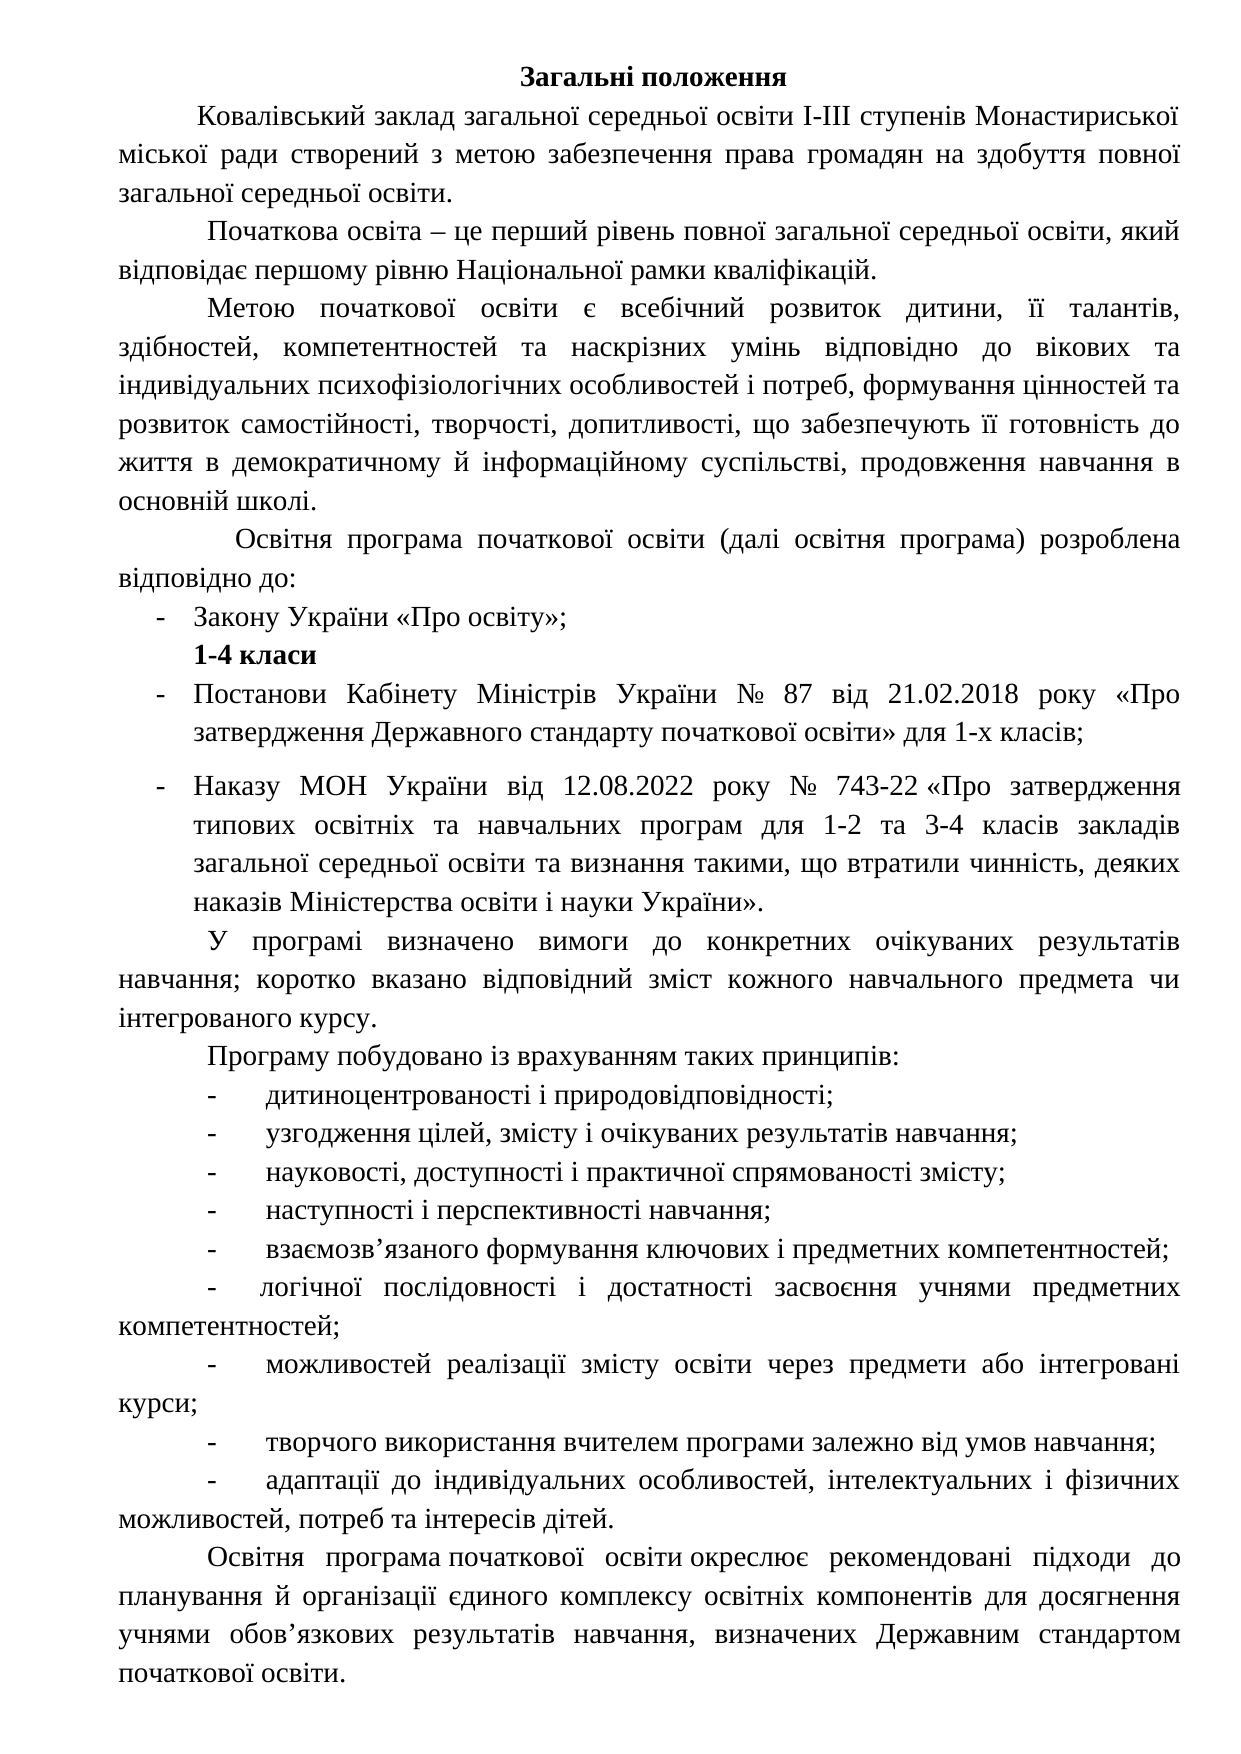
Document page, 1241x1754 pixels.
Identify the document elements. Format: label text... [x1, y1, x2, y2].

list Закону України «Про освіту»; [156, 599, 1181, 632]
text Ковалівський заклад загальної середньої освіти І-ІІІ ступенів Монастириської міської ради створений з метою забезпечення права громадян на здобуття повної загальної середньої освіти. [118, 98, 1181, 208]
text - творчого використання вчителем програми залежно від умов навчання; [118, 1424, 1181, 1457]
list 1-4 класи [193, 637, 1181, 671]
text У програмі визначено вимоги до конкретних очікуваних результатів навчання; коротко вказано відповідний зміст кожного навчального предмета чи інтегрованого курсу. [118, 923, 1181, 1033]
text Загальні положення [118, 59, 1181, 93]
text - взаємозв’язаного формування ключових і предметних компетентностей; [118, 1231, 1181, 1264]
text - науковості, доступності і практичної спрямованості змісту; [118, 1154, 1181, 1187]
text - наступності і перспективності навчання; [118, 1192, 1181, 1226]
text Освітня програма початкової освіти окреслює рекомендовані підходи до планування й організації єдиного комплексу освітніх компонентів для досягнення учнями обов’язкових результатів навчання, визначених Державним стандартом початкової освіти. [118, 1539, 1181, 1688]
text Програму побудовано із врахуванням таких принципів: [118, 1038, 1181, 1072]
text - узгодження цілей, змісту і очікуваних результатів навчання; [118, 1115, 1181, 1149]
list Постанови Кабінету Міністрів України № 87 від 21.02.2018 року «Про затвердження Державного стандарту початкової освіти» для 1-х класів; [156, 676, 1181, 748]
text - адаптації до індивідуальних особливостей, інтелектуальних і фізичних можливостей, потреб та інтересів дітей. [118, 1462, 1181, 1534]
text Початкова освіта – це перший рівень повної загальної середньої освіти, який відповідає першому рівню Національної рамки кваліфікацій. [118, 213, 1181, 285]
text Метою початкової освіти є всебічний розвиток дитини, її талантів, здібностей, компетентностей та наскрізних умінь відповідно до вікових та індивідуальних психофізіологічних особливостей і потреб, формування цінностей та розвиток самостійності, творчості, допитливості, що забезпечують її готовність до життя в демократичному й інформаційному суспільстві, продовження навчання в основній школі. [118, 290, 1181, 517]
text - логічної послідовності і достатності засвоєння учнями предметних компетентностей; [118, 1269, 1181, 1342]
text - дитиноцентрованості і природовідповідності; [118, 1077, 1181, 1110]
subtitle Наказу МОН України від 12.08.2022 року № 743-22 «Про затвердження типових освітніх та навчальних програм для 1-2 та 3-4 класів закладів загальної середньої освіти та визнання такими, що втратили чинність, деяких наказів Міністерства освіти і науки України». [156, 768, 1181, 918]
text Освітня програма початкової освіти (далі освітня програма) розроблена відповідно до: [118, 522, 1181, 594]
text - можливостей реалізації змісту освіти через предмети або інтегровані курси; [118, 1347, 1181, 1419]
